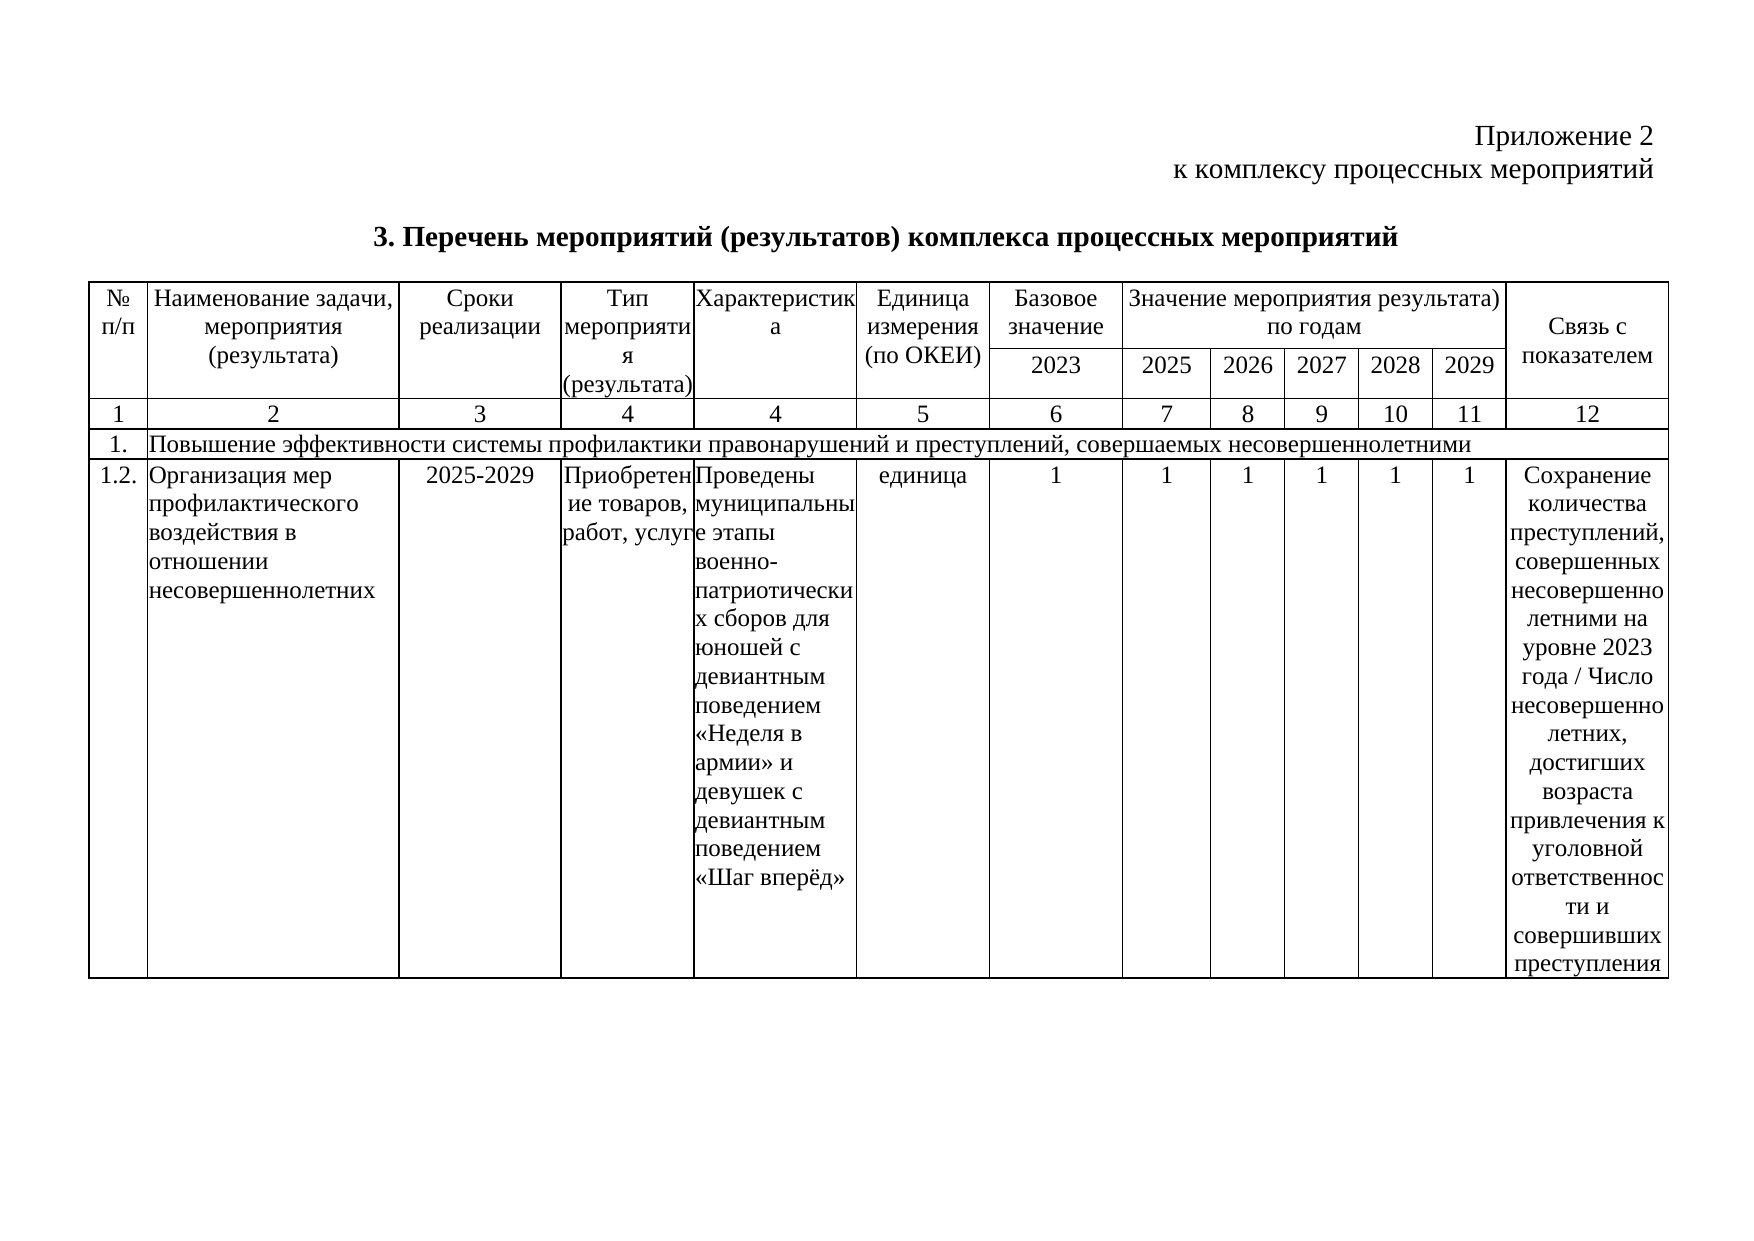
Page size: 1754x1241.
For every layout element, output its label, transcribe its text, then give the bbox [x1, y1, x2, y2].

table_cell 1.2. [90, 460, 147, 977]
table_cell 10 [1359, 399, 1432, 428]
table_cell 2 [148, 399, 398, 428]
table_cell 12 [1507, 399, 1668, 428]
table_cell Сохранение количества преступлений, совершенных несовершеннолетними на уровне 2023 года / Число несовершеннолетних, достигших возраста привлечения к уголовной ответственности и совершивших преступления [1507, 460, 1668, 977]
table_cell 2023 [990, 349, 1122, 398]
text Приложение 2 [118, 118, 1654, 152]
table_cell Приобретение товаров, работ, услуг [562, 460, 693, 977]
table_cell 6 [990, 399, 1122, 428]
table_cell 2029 [1433, 349, 1505, 398]
table_cell 1 [1433, 460, 1505, 977]
table_header Базовое значение [990, 283, 1122, 348]
table_cell Проведены муниципальные этапы военно-патриотических сборов для юношей с девиантным поведением «Неделя в армии» и девушек с девиантным поведением «Шаг вперёд» [695, 460, 856, 977]
table_cell 2028 [1359, 349, 1432, 398]
table_cell 2025-2029 [400, 460, 560, 977]
table_cell 1 [990, 460, 1122, 977]
table_cell 1. [90, 430, 147, 458]
table_cell 9 [1285, 399, 1358, 428]
table_cell 2026 [1211, 349, 1284, 398]
table_cell 11 [1433, 399, 1505, 428]
table_cell 1 [1123, 460, 1210, 977]
table_header Связь с показателем [1507, 283, 1668, 398]
table_cell 1 [1211, 460, 1284, 977]
table_cell 2027 [1285, 349, 1358, 398]
table_header Значение мероприятия результата) по годам [1123, 283, 1505, 348]
table_header Сроки реализации [400, 283, 560, 398]
table_cell единица [857, 460, 989, 977]
table_header № п/п [90, 283, 147, 398]
table_cell 4 [695, 399, 856, 428]
table_cell 1 [1359, 460, 1432, 977]
table_cell 3 [400, 399, 560, 428]
table_cell Повышение эффективности системы профилактики правонарушений и преступлений, совершаемых несовершеннолетними [148, 430, 1668, 458]
table_cell 2025 [1123, 349, 1210, 398]
text 3. Перечень мероприятий (результатов) комплекса процессных мероприятий [118, 219, 1654, 252]
table_header Характеристика [695, 283, 856, 398]
text к комплексу процессных мероприятий [118, 152, 1654, 185]
table_cell Организация мер профилактического воздействия в отношении несовершеннолетних [148, 460, 398, 977]
table_cell 5 [857, 399, 989, 428]
table_cell 1 [1285, 460, 1358, 977]
table_cell 4 [562, 399, 693, 428]
table_cell 1 [90, 399, 147, 428]
table_cell 7 [1123, 399, 1210, 428]
table_header Наименование задачи, мероприятия (результата) [148, 283, 398, 398]
table_cell 8 [1211, 399, 1284, 428]
table_header Тип мероприятия (результата) [562, 283, 693, 398]
table_header Единица измерения (по ОКЕИ) [857, 283, 989, 398]
